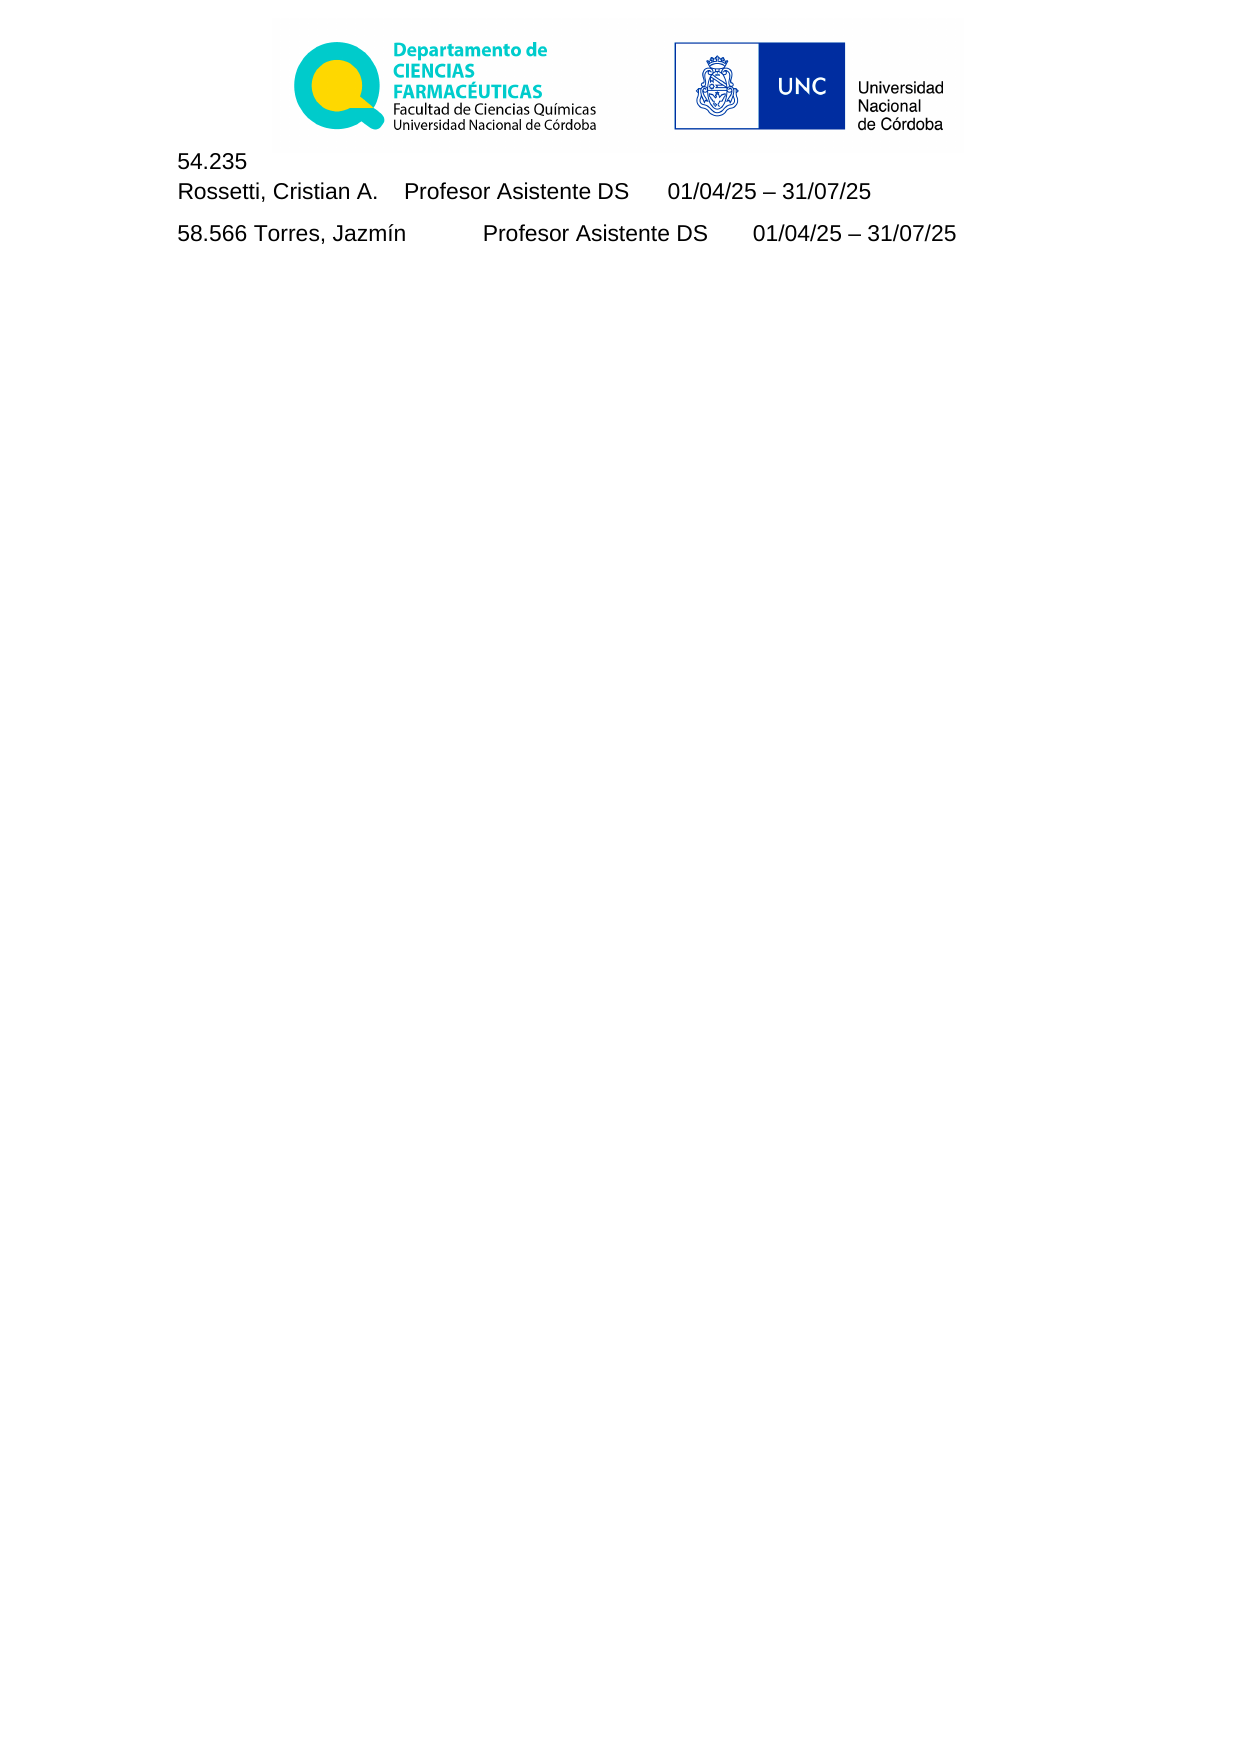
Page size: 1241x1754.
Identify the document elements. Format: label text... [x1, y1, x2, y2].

text 58.566 Torres, Jazmín Profesor Asistente DS 01/04/25 – 31/07/25 [177, 220, 1063, 246]
picture [271, 18, 965, 148]
text 54.235 Rossetti, Cristian A. Profesor Asistente DS 01/04/25 – 31/07/25 [177, 148, 1063, 204]
